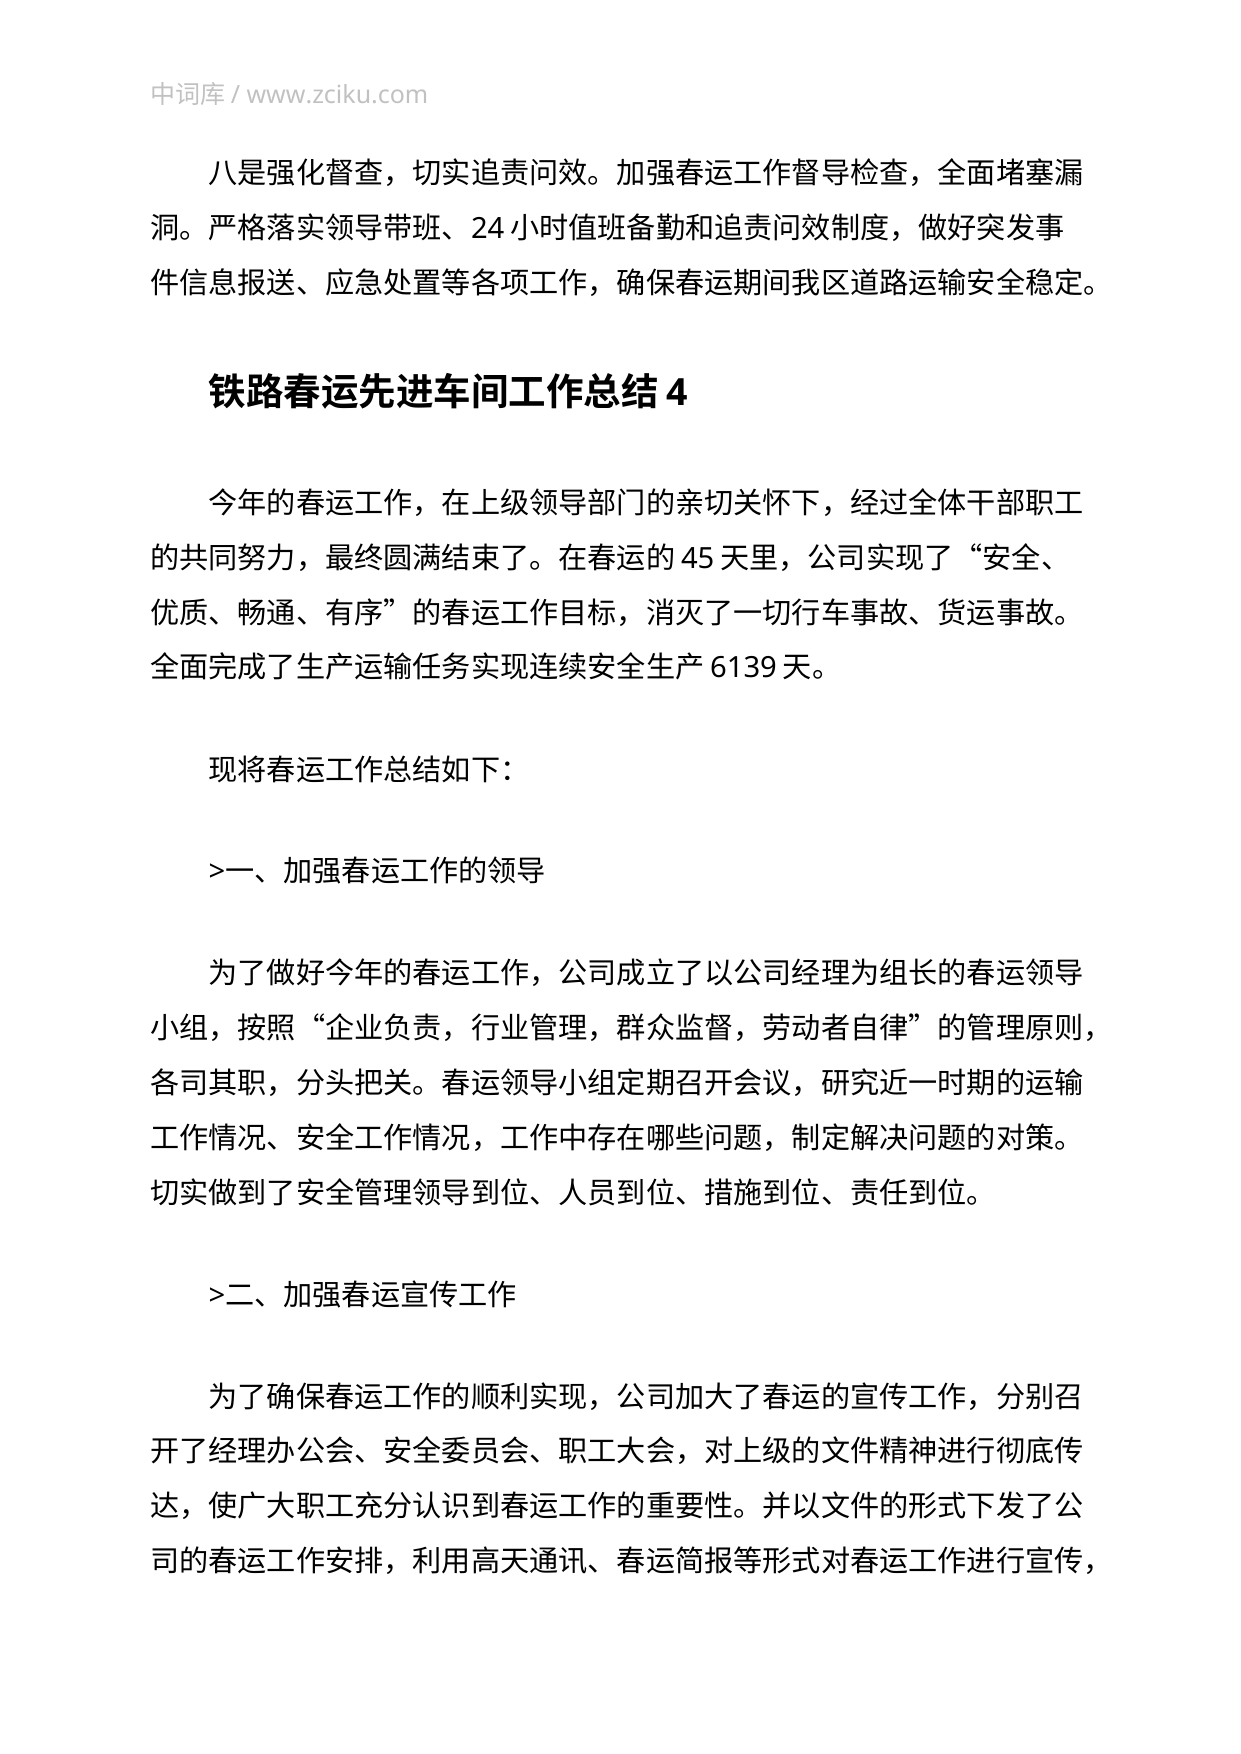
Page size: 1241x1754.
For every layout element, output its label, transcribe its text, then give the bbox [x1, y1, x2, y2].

text 今年的春运工作，在上级领导部门的亲切关怀下，经过全体干部职工的共同努力，最终圆满结束了。在春运的45天里，公司实现了“安全、优质、畅通、有序”的春运工作目标，消灭了一切行车事故、货运事故。全面完成了生产运输任务实现连续安全生产6139天。 [150, 479, 1090, 686]
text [150, 1373, 1090, 1580]
text 现将春运工作总结如下： [150, 746, 1090, 788]
text 八是强化督查，切实追责问效。加强春运工作督导检查，全面堵塞漏洞。严格落实领导带班、24小时值班备勤和追责问效制度，做好突发事件信息报送、应急处置等各项工作，确保春运期间我区道路运输安全稳定。 [150, 150, 1090, 302]
text >一、加强春运工作的领导 [150, 848, 1090, 890]
text 为了做好今年的春运工作，公司成立了以公司经理为组长的春运领导小组，按照“企业负责，行业管理，群众监督，劳动者自律”的管理原则，各司其职，分头把关。春运领导小组定期召开会议，研究近一时期的运输工作情况、安全工作情况，工作中存在哪些问题，制定解决问题的对策。切实做到了安全管理领导到位、人员到位、措施到位、责任到位。 [150, 950, 1090, 1212]
text >二、加强春运宣传工作 [150, 1271, 1090, 1313]
text 铁路春运先进车间工作总结4 [150, 362, 1090, 416]
